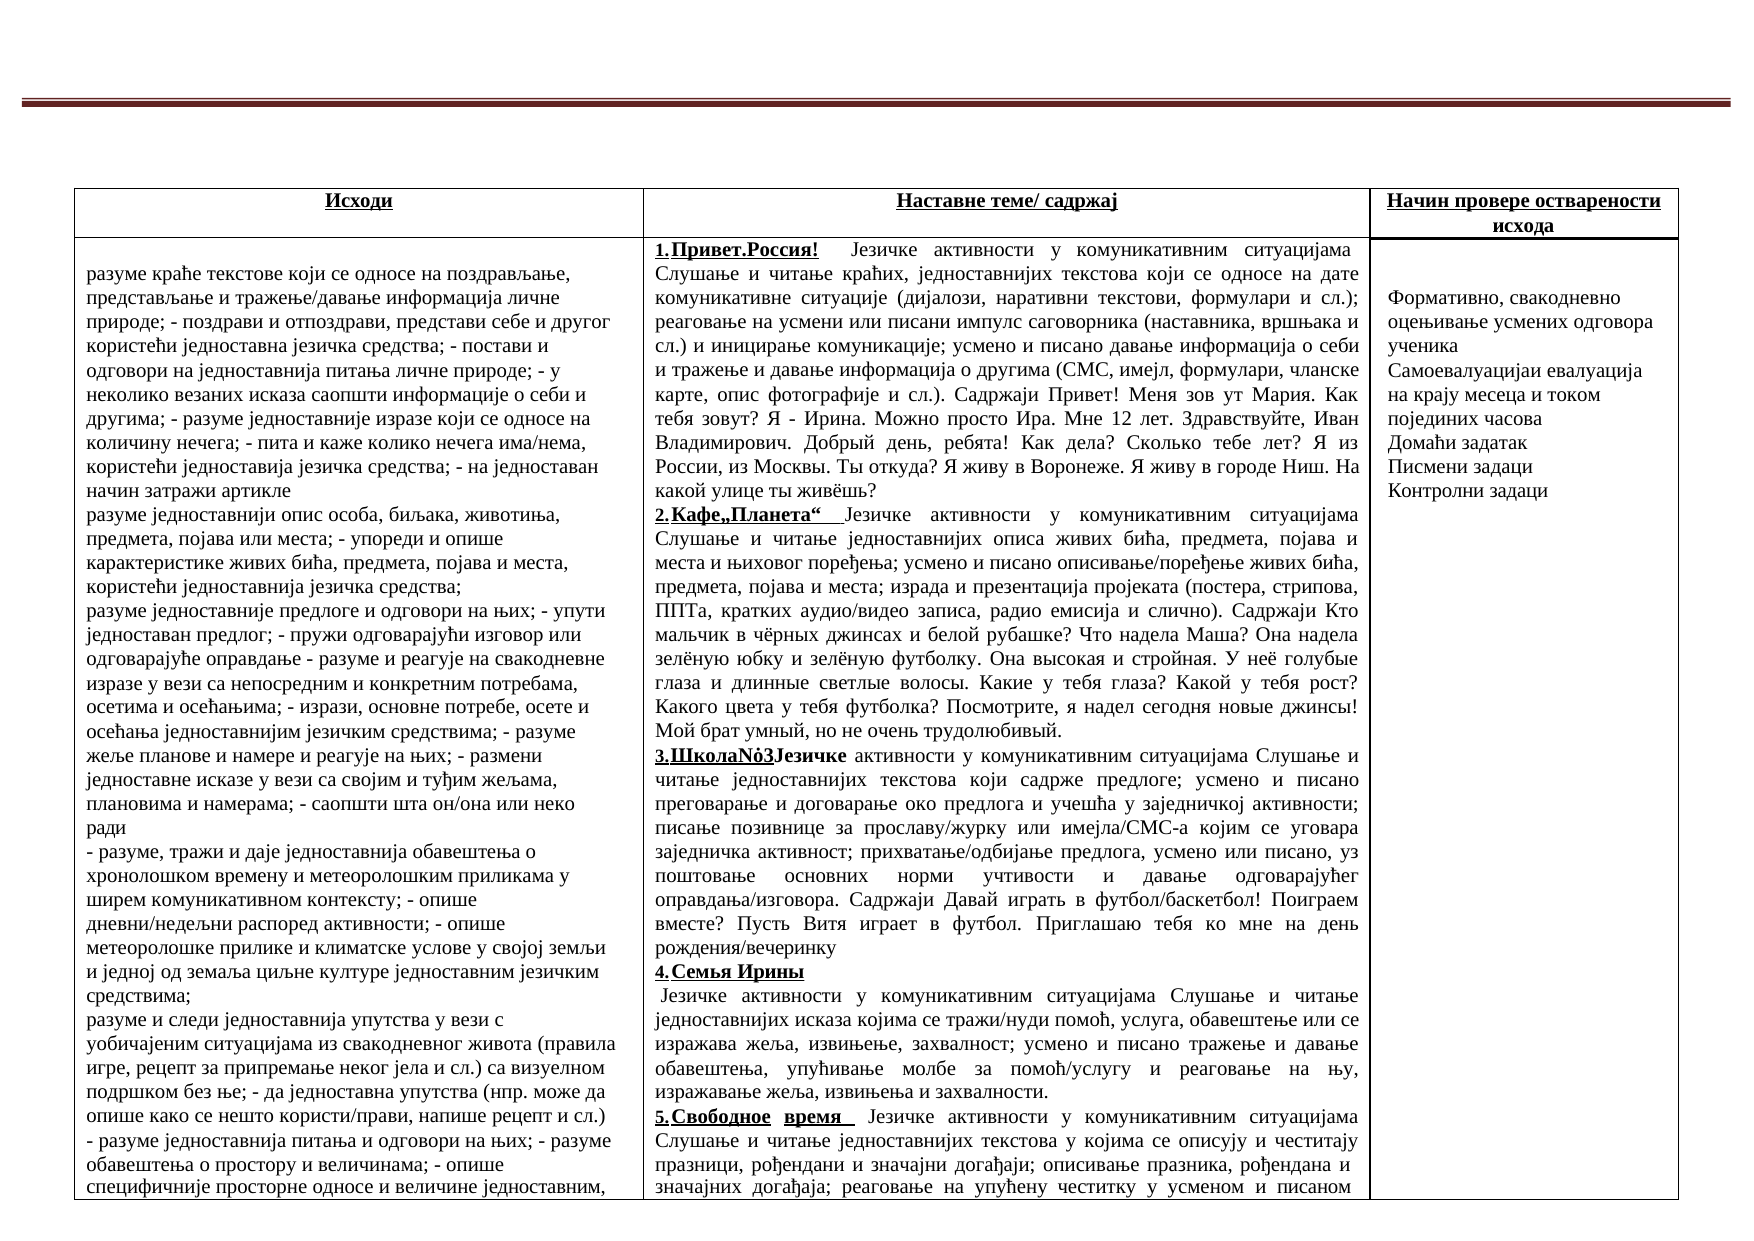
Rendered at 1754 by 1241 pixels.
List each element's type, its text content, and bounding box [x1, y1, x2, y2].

table_header Наставне теме/ садржај [644, 189, 1369, 237]
table_header Начин провере остварености исхода [1371, 189, 1678, 237]
table_cell разуме краће текстове који се односе на поздрављање, представљање и тражење/давање информација личне природе; - поздрави и отпоздрави, представи себе и другог користећи једноставна језичка средства; - постави и одговори на једноставнија питања личне природе; - у неколико везаних исказа саопшти информације о себи и другима; - разуме једноставније изразе који се односе на количину нечега; - пита и каже колико нечега има/нема, користећи једноставија језичка средства; - на једноставан начин затражи артикле разуме једноставнији опис особа, биљака, животиња, предмета, појaва или места; - упореди и опише карактеристике живих бића, предмета, појава и места, користећи једноставнија језичка средства; разуме једноставније предлоге и одговори на њих; - упути једноставан предлог; - пружи одговарајући изговор или одговарајуће оправдање - разуме и реагује на свакодневне изразе у вези са непосредним и конкретним потребама, осетима и осећањима; - изрази, основне потребе, осете и осећања једноставнијим језичким средствима; - разуме жеље планове и намере и реагује на њих; - размени једноставне исказе у вези са својим и туђим жељама, плановима и намерама; - саопшти шта он/она или неко ради разуме, тражи и даје једноставнија обавештења о хронолошком времену и метеоролошким приликама у ширем комуникативном контексту; - опише дневни/недељни распоред активности; - опише метеоролошке прилике и климатске услове у својој земљи и једној од земаља циљне културе једноставним језичким средствима; разуме и следи једноставнија упутства у вези с уобичајеним ситуацијама из свакодневног живота (правила игре, рецепт за припремање неког јела и сл.) са визуелном подршком без ње; - да једноставна упутства (нпр. може да опише како се нешто користи/прави, напише рецепт и сл.) разуме једноставнија питања и одговори на њих; - разуме обавештења о простору и величинама; - опише специфичније просторне односе и величине једноставним, [75, 238, 643, 1198]
table_cell Формативно, свакодневно оцењивање усмених одговора ученика Самоевалуацијаи евалуација на крају месеца и током појединих часова Домаћи задатак Писмени задаци Контролни задаци [1371, 240, 1678, 1198]
table_header Исходи [75, 189, 643, 237]
table_cell Привет.Россия! Језичке активности у комуникативним ситуацијама Слушање и читање краћих, једноставнијих текстова који се односе на дате комуникативне ситуације (дијалози, наративни текстови, формулари и сл.); реаговање на усмени или писани импулс саговорника (наставника, вршњака и сл.) и иницирање комуникације; усмено и писaно давање информација о себи и тражење и давање информација о другима (СМС, имејл, формулари, чланске карте, опис фотографије и сл.). Садржаји Привет! Меня зов ут Мария. Как тебя зовут? Я - Ирина. Можно просто Ира. Мне 12 лет. Здравствуйте, Иван Владимирович. Добрый день, ребята! Как дела? Сколько тебе лет? Я из России, из Москвы. Ты откуда? Я живу в Воронеже. Я живу в городе Ниш. На какой улице ты живёшь? Кафе„Планета“ Језичке активности у комуникативним ситуацијама Слушање и читање једноставнијих описа живих бића, предмета, појава и места и њиховог поређења; усмено и писано описивање/поређење живих бића, предмета, појава и места; израда и презентација пројеката (постера, стрипова, ППТа, кратких аудио/видео записа, радио емисија и слично). Садржаји Кто мальчик в чёрных джинсах и белой рубашке? Что надела Маша? Она надела зелёную юбку и зелёную футболку. Она высокая и стройная. У неё голубые глаза и длинные светлые волосы. Какие у тебя глаза? Какой у тебя рост? Какого цвета у тебя футболка? Посмотрите, я надел сегодня новые джинсы! Мой брат умный, но не очень трудолюбивый. ШколаNȯ3Језичке активности у комуникативним ситуацијама Слушање и читање једноставниjих текстова који садрже предлоге; усмено и писано преговарање и договарање око предлога и учешћа у заједничкој активности; писање позивнице за прославу/журку или имејла/СМС-а којим се уговара заједничка активност; прихватање/одбијање предлога, усмено или писано, уз поштовање основних норми учтивости и давање одговарајућег оправдања/изговора. Садржаји Давай играть в футбол/баскетбол! Поиграем вместе? Пусть Витя играет в футбол. Приглашаю тебя ко мне на день рождения/вечеринку Семья Ирины Језичке активности у комуникативним ситуацијама Слушање и читање једноставнијих исказа којима се тражи/нуди помоћ, услуга, обавештење или се изражава жеља, извињење, захвалност; усмено и писано тражење и давање обавештења, упућивање молбе за помоћ/услугу и реаговање на њу, изражавање жеља, извињења и захвалности. Свободное время Језичке активности у комуникативним ситуацијама Слушање и читање једноставнијих текстова у којима се описују и честитају празници, рођендани и значајни догађаји; описивање празника, рођендана и значајних догађаја; реаговање на упућену честитку у усменом и писаном [644, 238, 1369, 1198]
